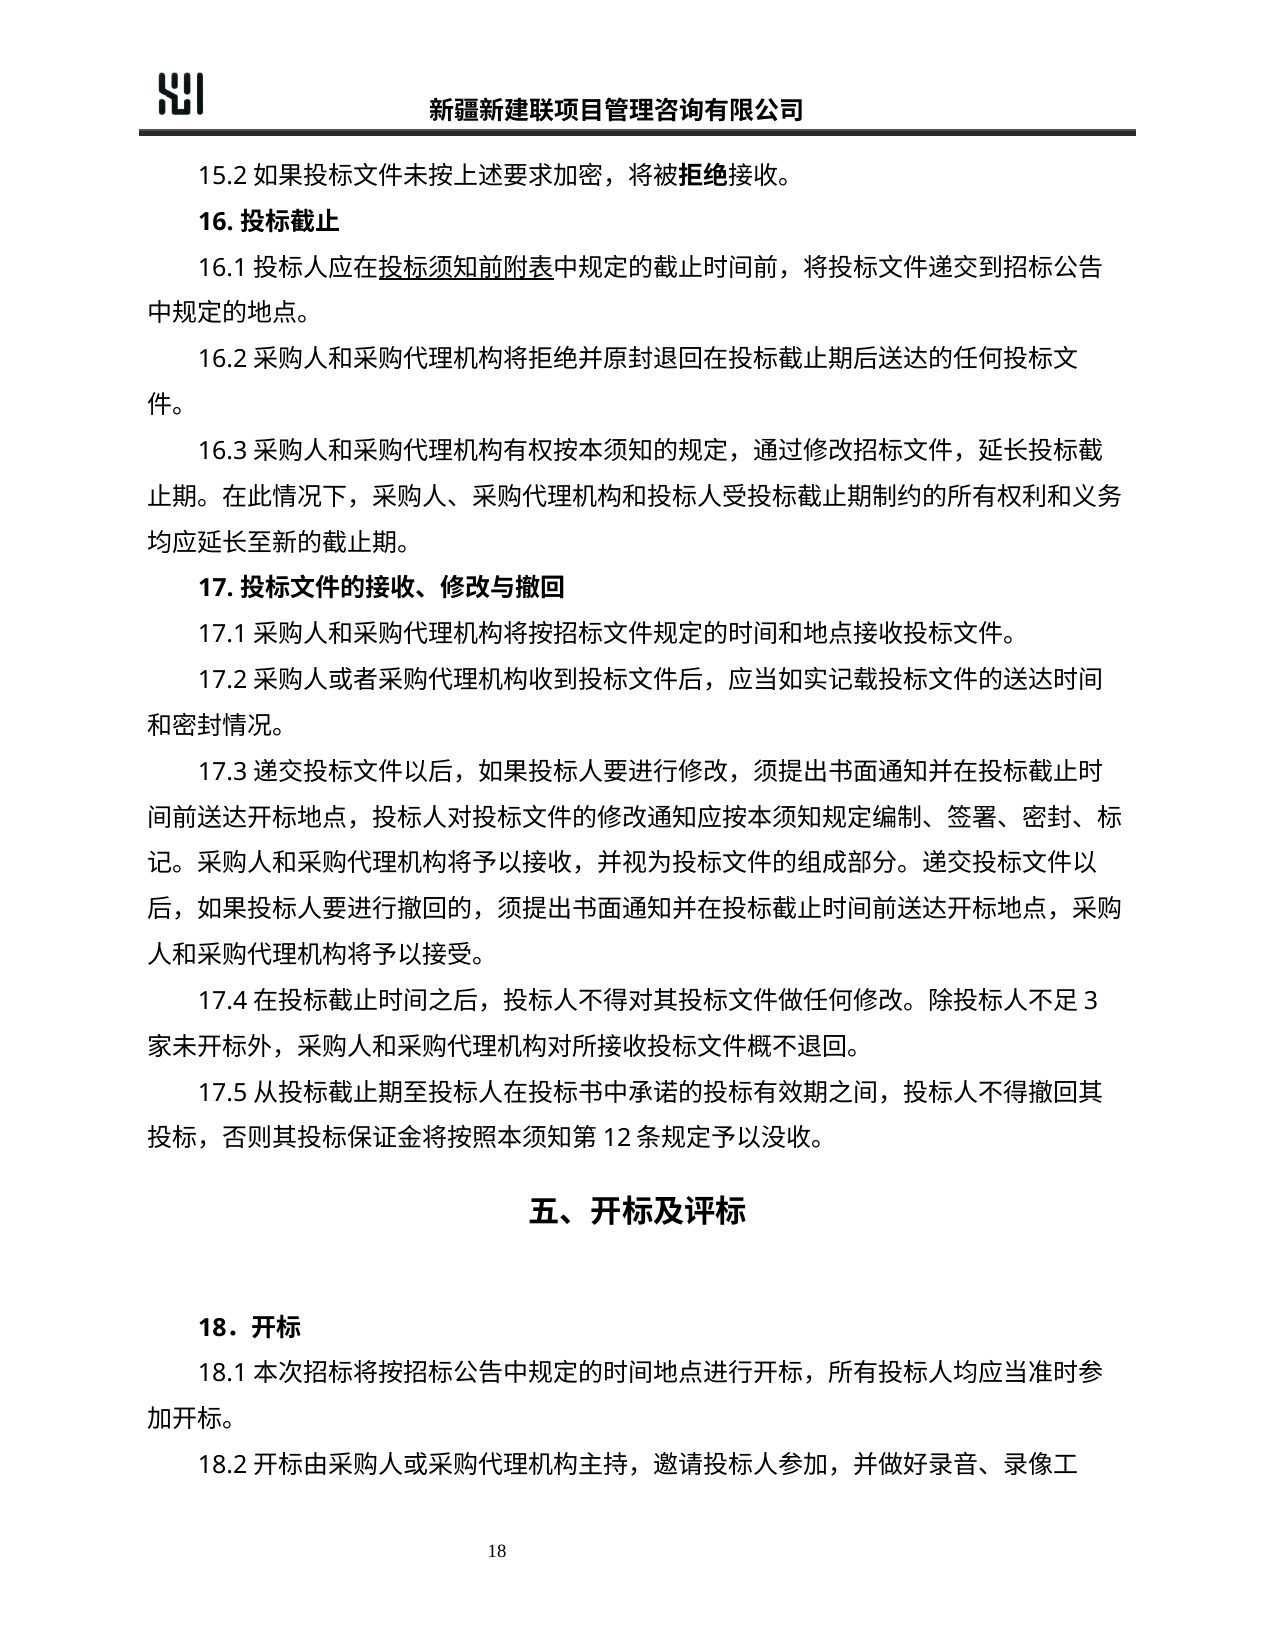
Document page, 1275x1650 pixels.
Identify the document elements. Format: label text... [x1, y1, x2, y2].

text 18.1 本次招标将按招标公告中规定的时间地点进行开标，所有投标人均应当准时参加开标。 [148, 1345, 1127, 1437]
text 16. 投标截止 [148, 193, 1127, 239]
subtitle 五、开标及评标 [148, 1186, 1127, 1231]
text 17.5 从投标截止期至投标人在投标书中承诺的投标有效期之间，投标人不得撤回其投标，否则其投标保证金将按照本须知第12条规定予以没收。 [148, 1064, 1127, 1156]
text 17.4 在投标截止时间之后，投标人不得对其投标文件做任何修改。除投标人不足3家未开标外，采购人和采购代理机构对所接收投标文件概不退回。 [148, 973, 1127, 1064]
text 17. 投标文件的接收、修改与撤回 [148, 560, 1127, 606]
text 17.3 递交投标文件以后，如果投标人要进行修改，须提出书面通知并在投标截止时间前送达开标地点，投标人对投标文件的修改通知应按本须知规定编制、签署、密封、标记。采购人和采购代理机构将予以接收，并视为投标文件的组成部分。递交投标文件以后，如果投标人要进行撤回的，须提出书面通知并在投标截止时间前送达开标地点，采购人和采购代理机构将予以接受。 [148, 743, 1127, 973]
text 18．开标 [148, 1299, 1127, 1345]
text 17.2 采购人或者采购代理机构收到投标文件后，应当如实记载投标文件的送达时间和密封情况。 [148, 652, 1127, 743]
text 16.3 采购人和采购代理机构有权按本须知的规定，通过修改招标文件，延长投标截止期。在此情况下，采购人、采购代理机构和投标人受投标截止期制约的所有权利和义务均应延长至新的截止期。 [148, 423, 1127, 560]
text 15.2 如果投标文件未按上述要求加密，将被拒绝接收。 [148, 148, 1127, 193]
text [148, 1437, 1127, 1483]
text 16.2 采购人和采购代理机构将拒绝并原封退回在投标截止期后送达的任何投标文件。 [148, 331, 1127, 423]
text 17.1 采购人和采购代理机构将按招标文件规定的时间和地点接收投标文件。 [148, 606, 1127, 652]
picture [152, 65, 208, 122]
text 16.1 投标人应在投标须知前附表中规定的截止时间前，将投标文件递交到招标公告中规定的地点。 [148, 239, 1127, 331]
